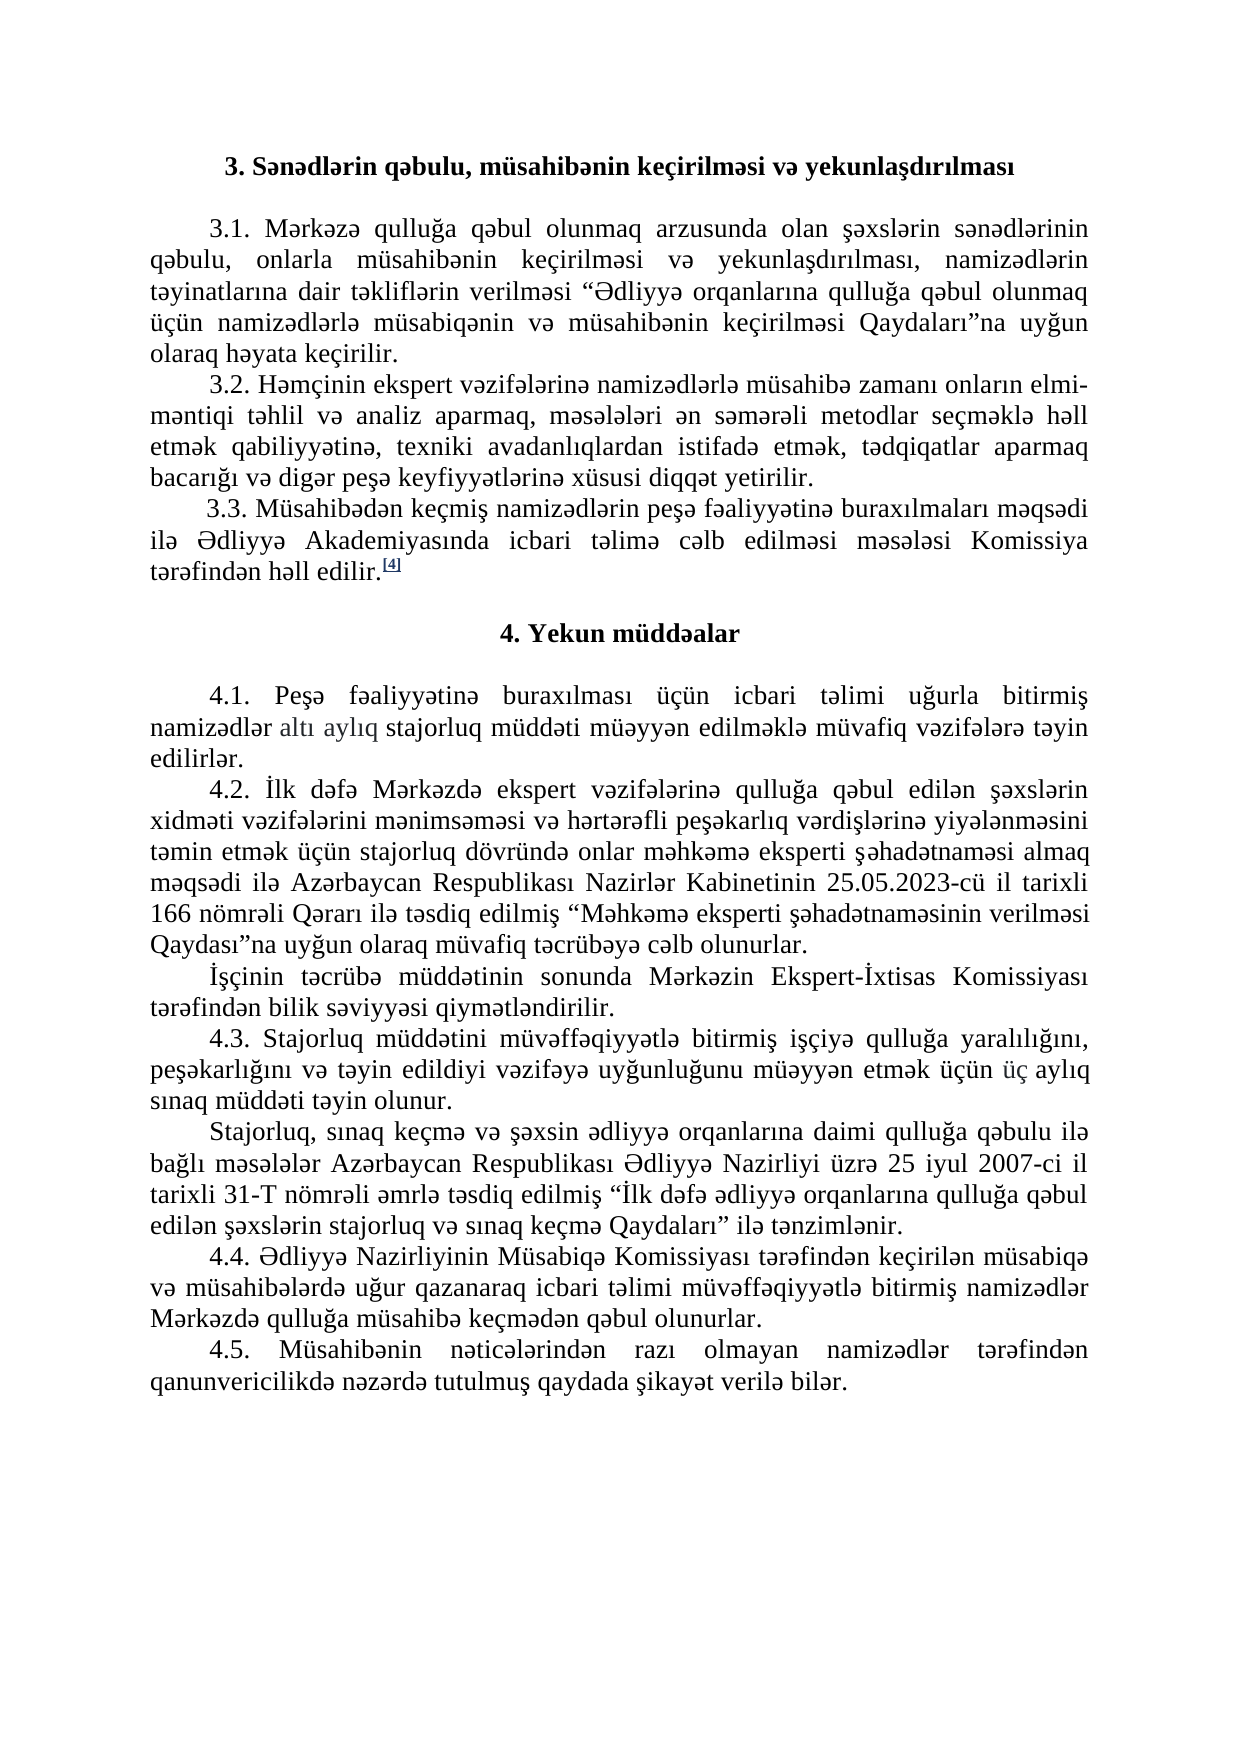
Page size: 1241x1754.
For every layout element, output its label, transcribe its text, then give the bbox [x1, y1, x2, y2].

text 4. Yekun müddəalar [150, 617, 1090, 648]
text 3.1. Mərkəzə qulluğa qəbul olunmaq arzusunda olan şəxslərin sənədlərinin qəbulu, onlarla müsahibənin keçirilməsi və yekunlaşdırılması, namizədlərin təyinatlarına dair təkliflərin verilməsi “Ədliyyə orqanlarına qulluğa qəbul olunmaq üçün namizədlərlə müsabiqənin və müsahibənin keçirilməsi Qaydaları”na uyğun olaraq həyata keçirilir. [150, 212, 1090, 368]
text Stajorluq, sınaq keçmə və şəxsin ədliyyə orqanlarına daimi qulluğa qəbulu ilə bağlı məsələlər Azərbaycan Respublikası Ədliyyə Nazirliyi üzrə 25 iyul 2007-ci il tarixli 31-T nömrəli əmrlə təsdiq edilmiş “İlk dəfə ədliyyə orqanlarına qulluğa qəbul edilən şəxslərin stajorluq və sınaq keçmə Qaydaları” ilə tənzimlənir. [150, 1116, 1090, 1240]
text 4.5. Müsahibənin nəticələrindən razı olmayan namizədlər tərəfindən qanunvericilikdə nəzərdə tutulmuş qaydada şikayət verilə bilər. [150, 1333, 1090, 1396]
text 4.3. Stajorluq müddətini müvəffəqiyyətlə bitirmiş işçiyə qulluğa yaralılığını, peşəkarlığını və təyin edildiyi vəzifəyə uyğunluğunu müəyyən etmək üçün üç aylıq sınaq müddəti təyin olunur. [150, 1022, 1090, 1116]
text 3.3. Müsahibədən keçmiş namizədlərin peşə fəaliyyətinə buraxılmaları məqsədi ilə Ədliyyə Akademiyasında icbari təlimə cəlb edilməsi məsələsi Komissiya tərəfindən həll edilir.[4] [150, 493, 1090, 586]
text İşçinin təcrübə müddətinin sonunda Mərkəzin Ekspert-İxtisas Komissiyası tərəfindən bilik səviyyəsi qiymətləndirilir. [150, 960, 1090, 1022]
text 4.4. Ədliyyə Nazirliyinin Müsabiqə Komissiyası tərəfindən keçirilən müsabiqə və müsahibələrdə uğur qazanaraq icbari təlimi müvəffəqiyyətlə bitirmiş namizədlər Mərkəzdə qulluğa müsahibə keçmədən qəbul olunurlar. [150, 1240, 1090, 1333]
text 4.1. Peşə fəaliyyətinə buraxılması üçün icbari təlimi uğurla bitirmiş namizədlər altı aylıq stajorluq müddəti müəyyən edilməklə müvafiq vəzifələrə təyin edilirlər. [150, 679, 1090, 773]
text 4.2. İlk dəfə Mərkəzdə ekspert vəzifələrinə qulluğa qəbul edilən şəxslərin xidməti vəzifələrini mənimsəməsi və hərtərəfli peşəkarlıq vərdişlərinə yiyələnməsini təmin etmək üçün stajorluq dövründə onlar məhkəmə eksperti şəhadətnaməsi almaq məqsədi ilə Azərbaycan Respublikası Nazirlər Kabinetinin 25.05.2023-cü il tarixli 166 nömrəli Qərarı ilə təsdiq edilmiş “Məhkəmə eksperti şəhadətnaməsinin verilməsi Qaydası”na uyğun olaraq müvafiq təcrübəyə cəlb olunurlar. [150, 773, 1090, 960]
text 3.2. Həmçinin ekspert vəzifələrinə namizədlərlə müsahibə zamanı onların elmi-məntiqi təhlil və analiz aparmaq, məsələləri ən səmərəli metodlar seçməklə həll etmək qabiliyyətinə, texniki avadanlıqlardan istifadə etmək, tədqiqatlar aparmaq bacarığı və digər peşə keyfiyyətlərinə xüsusi diqqət yetirilir. [150, 368, 1090, 493]
text 3. Sənədlərin qəbulu, müsahibənin keçirilməsi və yekunlaşdırılması [150, 150, 1090, 181]
